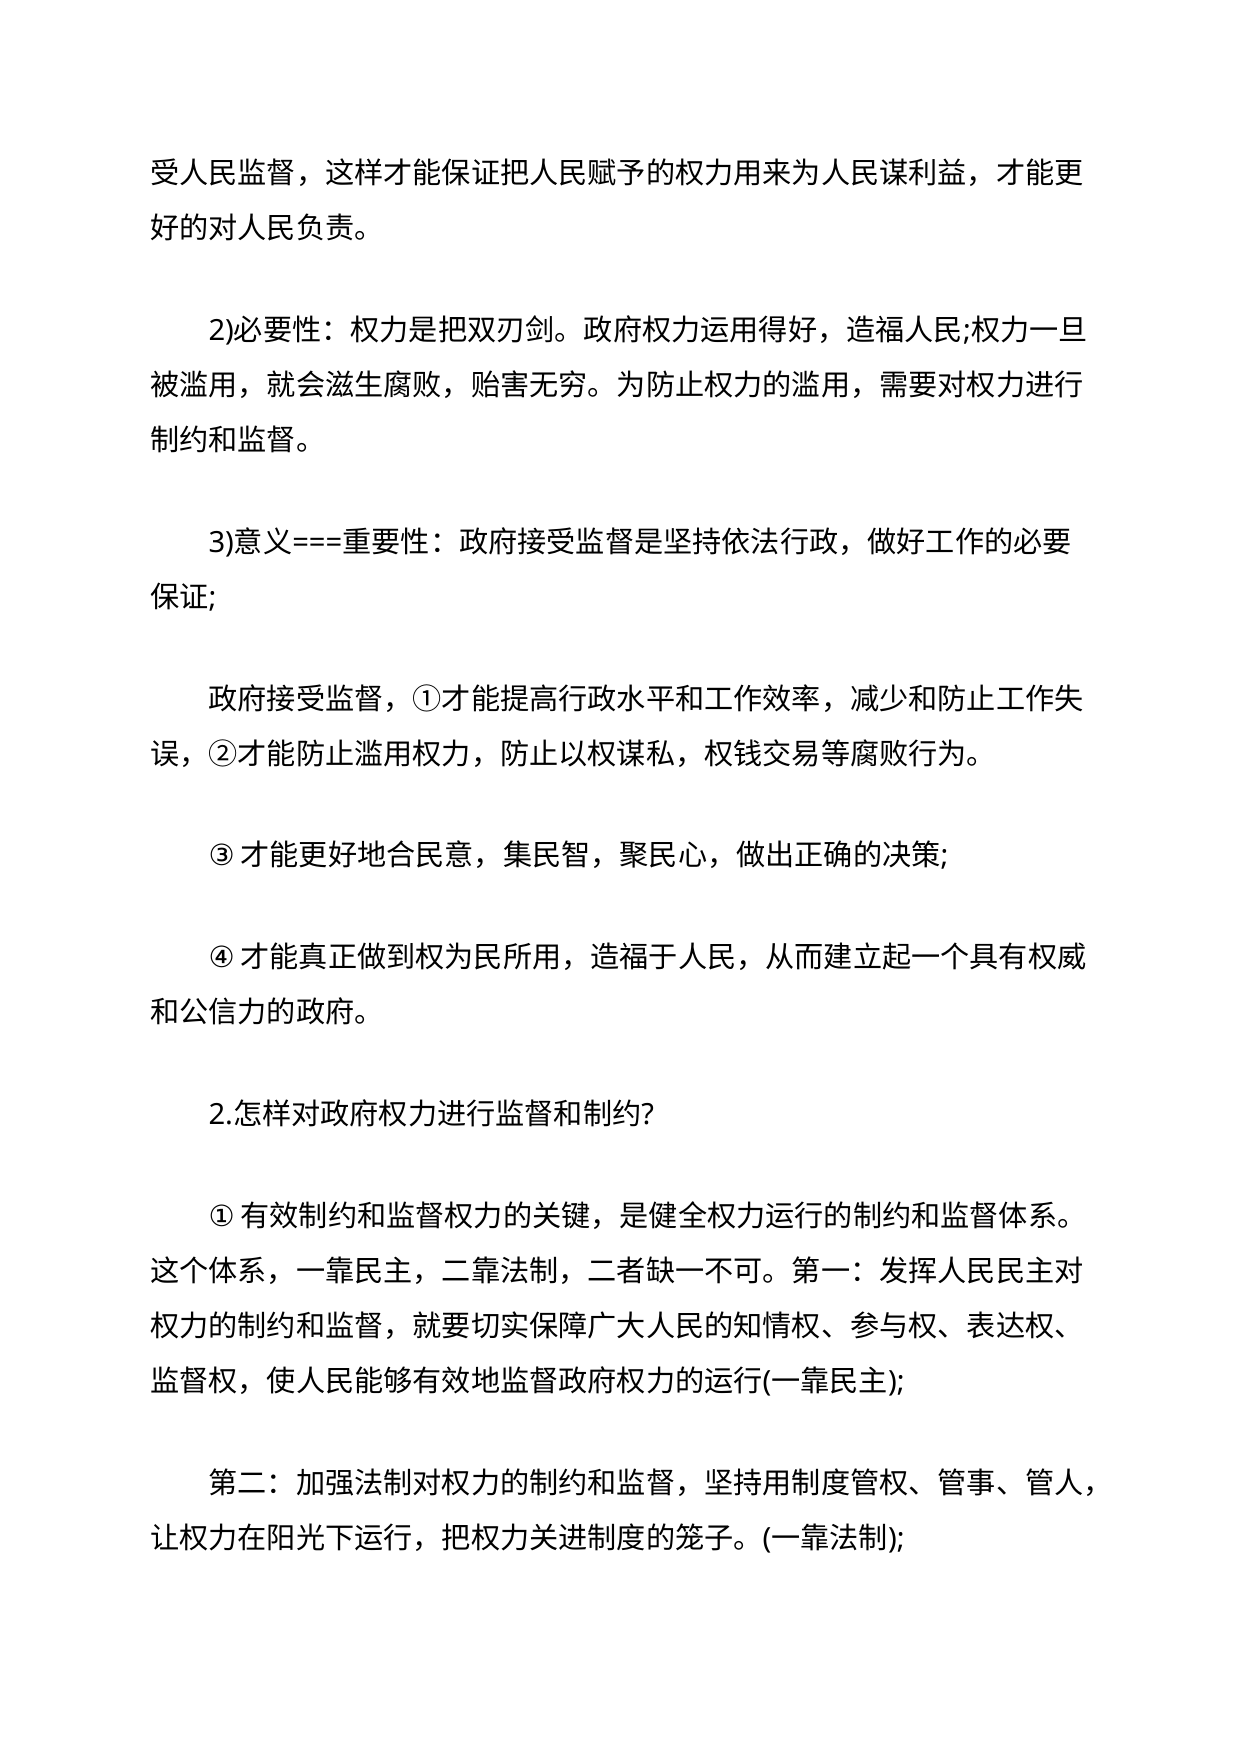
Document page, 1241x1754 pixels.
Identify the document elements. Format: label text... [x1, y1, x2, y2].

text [150, 150, 1090, 247]
text ③才能更好地合民意，集民智，聚民心，做出正确的决策; [150, 832, 1090, 874]
text 3)意义===重要性：政府接受监督是坚持依法行政，做好工作的必要保证; [150, 518, 1090, 616]
text ①有效制约和监督权力的关键，是健全权力运行的制约和监督体系。这个体系，一靠民主，二靠法制，二者缺一不可。第一：发挥人民民主对权力的制约和监督，就要切实保障广大人民的知情权、参与权、表达权、监督权，使人民能够有效地监督政府权力的运行(一靠民主); [150, 1193, 1090, 1400]
text 第二：加强法制对权力的制约和监督，坚持用制度管权、管事、管人，让权力在阳光下运行，把权力关进制度的笼子。(一靠法制); [150, 1459, 1090, 1557]
text 2)必要性：权力是把双刃剑。政府权力运用得好，造福人民;权力一旦被滥用，就会滋生腐败，贻害无穷。为防止权力的滥用，需要对权力进行制约和监督。 [150, 307, 1090, 459]
text 政府接受监督，①才能提高行政水平和工作效率，减少和防止工作失误，②才能防止滥用权力，防止以权谋私，权钱交易等腐败行为。 [150, 675, 1090, 772]
text 2.怎样对政府权力进行监督和制约? [150, 1091, 1090, 1133]
text ④才能真正做到权为民所用，造福于人民，从而建立起一个具有权威和公信力的政府。 [150, 934, 1090, 1031]
